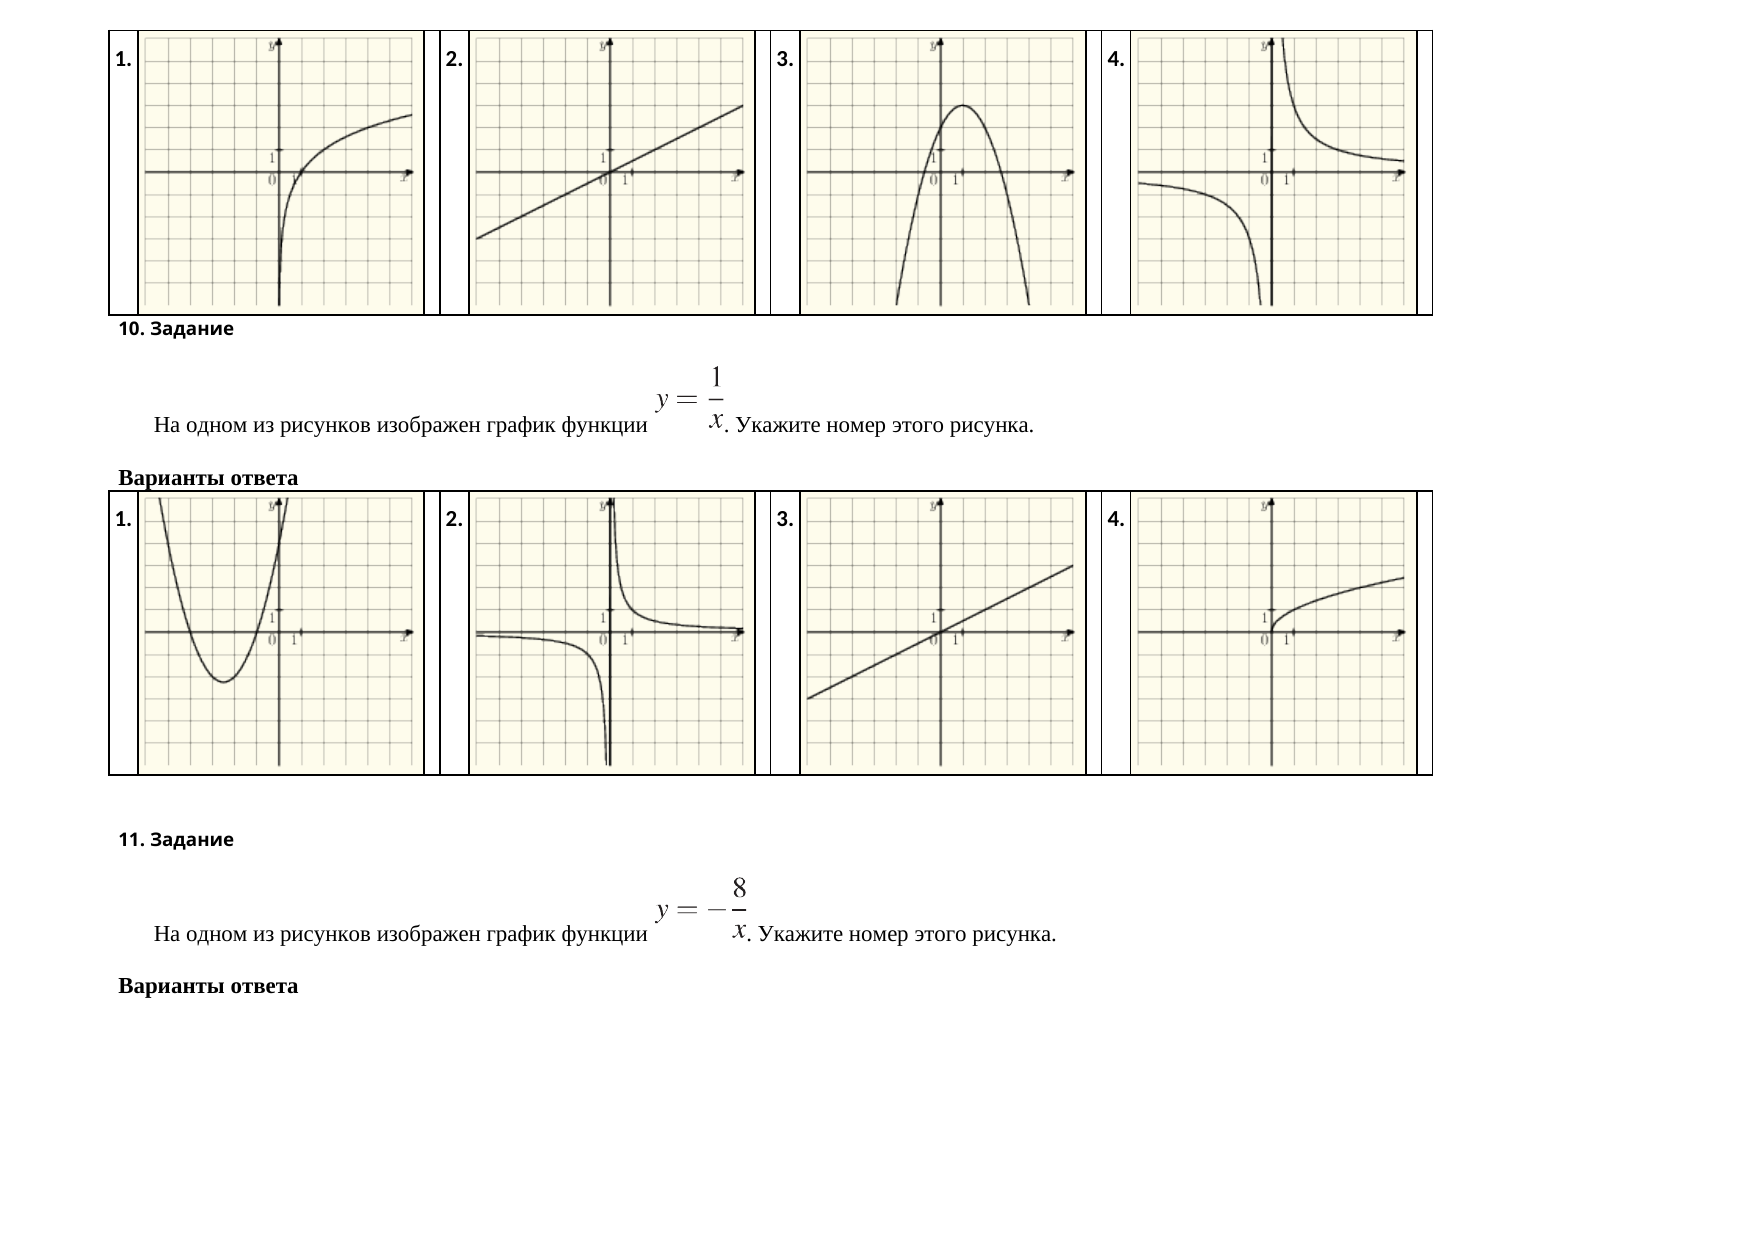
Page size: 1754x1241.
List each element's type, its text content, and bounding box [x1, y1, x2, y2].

table_header [425, 31, 439, 314]
table_header [139, 31, 423, 314]
table_header [756, 492, 770, 774]
text Варианты ответа [118, 463, 1636, 490]
picture [474, 497, 747, 769]
table_header [139, 492, 423, 774]
table_header [801, 492, 1085, 774]
text Варианты ответа [118, 973, 1636, 999]
table_header [470, 31, 754, 314]
picture [805, 497, 1077, 769]
table_header [1131, 31, 1416, 314]
picture [654, 876, 747, 942]
table_header [470, 492, 754, 774]
table_header 4. [1102, 492, 1130, 774]
table_header [1418, 492, 1432, 774]
text 10. Задание [118, 316, 1636, 341]
table_header [801, 31, 1085, 314]
text На одном из рисунков изображен график функции . Укажите номер этого рисунка. [118, 366, 1636, 437]
table_header 1. [110, 31, 137, 314]
table_header 2. [441, 492, 468, 774]
table_header [1087, 492, 1101, 774]
picture [805, 36, 1077, 309]
table_header 3. [771, 31, 799, 314]
table_header 2. [441, 31, 468, 314]
table_header [1131, 492, 1416, 774]
table_header 4. [1102, 31, 1130, 314]
table_header [425, 492, 439, 774]
picture [143, 497, 416, 769]
picture [1136, 497, 1408, 769]
picture [474, 36, 747, 309]
table_header 1. [110, 492, 137, 774]
picture [654, 365, 724, 433]
picture [1136, 36, 1408, 309]
picture [143, 36, 416, 309]
text На одном из рисунков изображен график функции . Укажите номер этого рисунка. [118, 876, 1636, 946]
table_header 3. [771, 492, 799, 774]
table_header [1087, 31, 1101, 314]
table_header [756, 31, 770, 314]
table_header [1418, 31, 1432, 314]
text 11. Задание [118, 826, 1636, 852]
